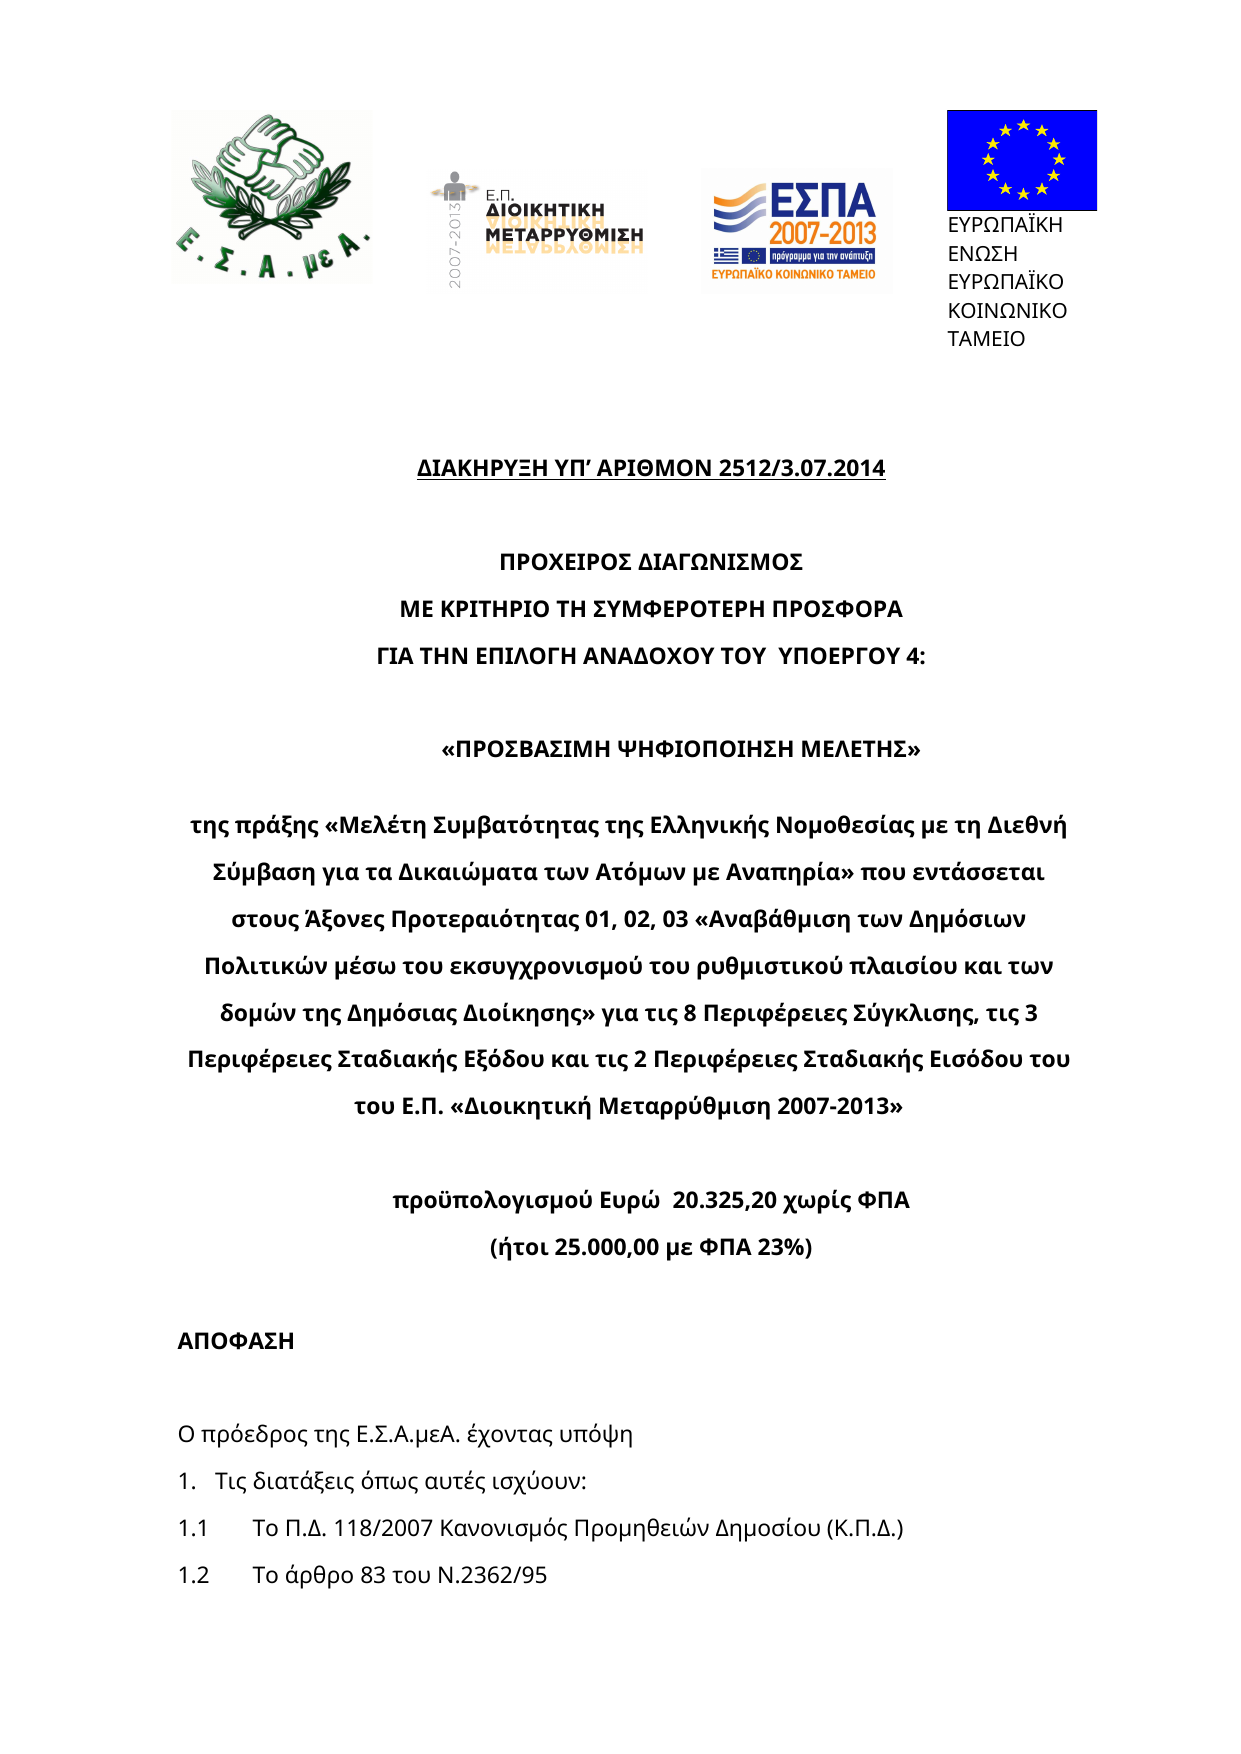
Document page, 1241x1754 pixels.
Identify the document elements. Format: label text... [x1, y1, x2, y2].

list Τις διατάξεις όπως αυτές ισχύουν: [177, 1465, 1125, 1497]
list Tο Π.Δ. 118/2007 Κανονισμός Προμηθειών Δημοσίου (Κ.Π.Δ.) [177, 1512, 1125, 1543]
subtitle ΔΙΑΚΗΡΥΞΗ ΥΠ’ ΑΡΙΘΜΟΝ 2512/3.07.2014 [177, 452, 1125, 483]
subtitle ΑΠΟΦΑΣΗ [177, 1325, 1125, 1356]
subtitle προϋπολογισμού Ευρώ 20.325,20 χωρίς ΦΠΑ [177, 1184, 1125, 1215]
text του Ε.Π. «Διοικητική Μεταρρύθμιση 2007-2013» [177, 1090, 1081, 1122]
text Ο πρόεδρος της Ε.Σ.Α.μεΑ. έχοντας υπόψη [177, 1418, 1125, 1450]
text ΜΕ ΚΡΙΤΗΡΙΟ ΤΗ ΣΥΜΦΕΡΟΤΕΡΗ ΠΡΟΣΦΟΡΑ [177, 593, 1125, 624]
list Το άρθρο 83 του Ν.2362/95 [177, 1559, 1125, 1590]
text ΓΙΑ ΤΗΝ ΕΠΙΛΟΓΗ ΑΝΑΔΟΧΟΥ ΤΟΥ ΥΠΟΕΡΓΟΥ 4: [177, 640, 1125, 671]
text της πράξης «Μελέτη Συμβατότητας της Ελληνικής Νομοθεσίας με τη Διεθνή Σύμβαση για τα Δικαιώματα των Ατόμων με Αναπηρία» που εντάσσεται στους Άξονες Προτεραιότητας 01, 02, 03 «Αναβάθμιση των Δημόσιων Πολιτικών μέσω του εκσυγχρονισμού του ρυθμιστικού πλαισίου και των δομών της Δημόσιας Διοίκησης» για τις 8 Περιφέρειες Σύγκλισης, τις 3 Περιφέρειες Σταδιακής Εξόδου και τις 2 Περιφέρειες Σταδιακής Εισόδου του [177, 809, 1081, 1075]
subtitle (ήτοι 25.000,00 με ΦΠΑ 23%) [177, 1231, 1125, 1262]
subtitle «ΠΡΟΣΒΑΣΙΜΗ ΨΗΦΙΟΠΟΙΗΣΗ ΜΕΛΕΤΗΣ» [237, 733, 1125, 765]
picture [171, 110, 373, 284]
subtitle ΠΡΟΧΕΙΡΟΣ ΔΙΑΓΩΝΙΣΜΟΣ [177, 546, 1125, 577]
picture [701, 168, 894, 294]
